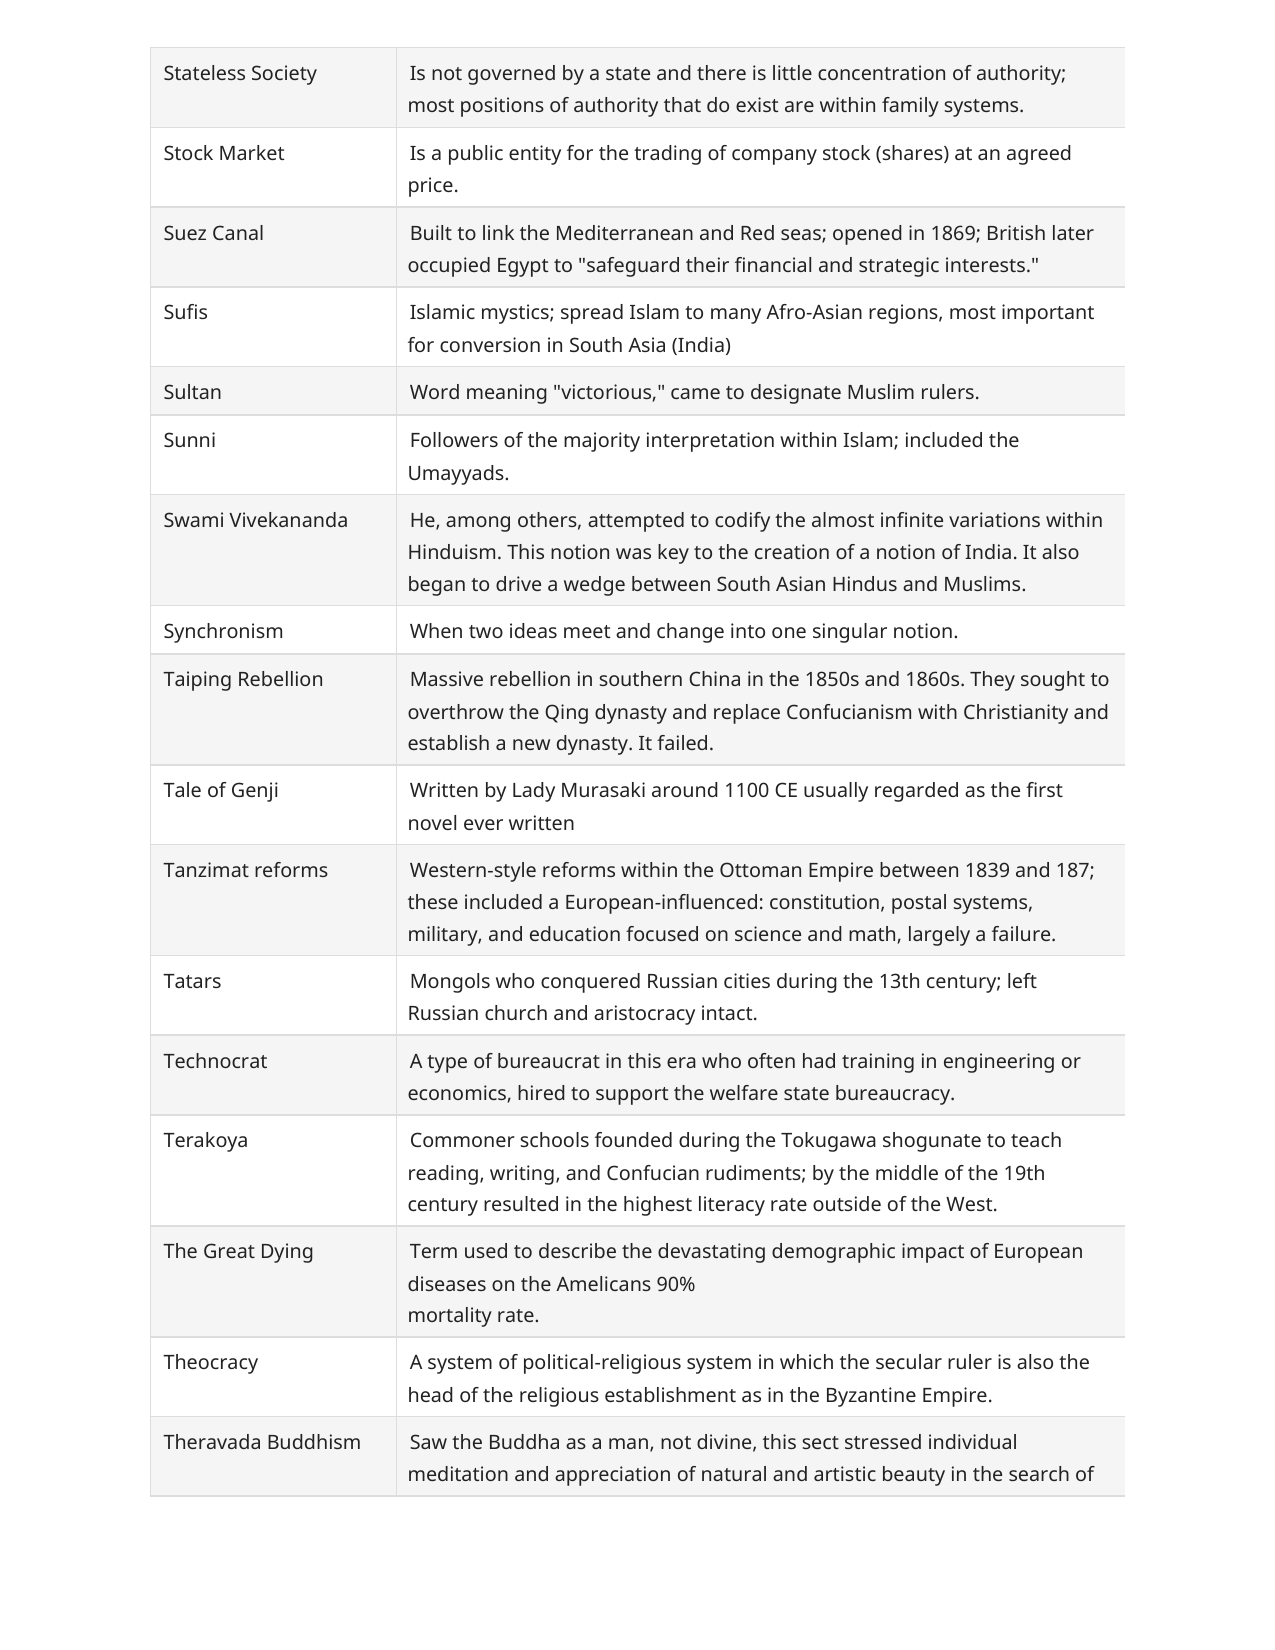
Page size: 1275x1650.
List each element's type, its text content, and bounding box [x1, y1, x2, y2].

table_cell Taiping Rebellion [151, 655, 396, 764]
table_cell Stock Market [151, 128, 396, 206]
table_cell A system of political-religious system in which the secular ruler is also the head of the religious establishment as in the Byzantine Empire. [397, 1338, 1125, 1416]
table_cell Commoner schools founded during the Tokugawa shogunate to teach reading, writing, and Confucian rudiments; by the middle of the 19th century resulted in the highest literacy rate outside of the West. [397, 1116, 1125, 1225]
table_cell Followers of the majority interpretation within Islam; included the Umayyads. [397, 416, 1125, 494]
table_cell A type of bureaucrat in this era who often had training in engineering or economics, hired to support the welfare state bureaucracy. [397, 1036, 1125, 1114]
table_cell Stateless Society [151, 48, 396, 127]
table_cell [397, 1417, 1125, 1495]
table_cell Tale of Genji [151, 766, 396, 844]
table_cell Sunni [151, 416, 396, 494]
table_cell The Great Dying [151, 1227, 396, 1336]
table_cell Sufis [151, 288, 396, 366]
table_cell Is not governed by a state and there is little concentration of authority; most positions of authority that do exist are within family systems. [397, 48, 1125, 127]
table_cell He, among others, attempted to codify the almost infinite variations within Hinduism. This notion was key to the creation of a notion of India. It also began to drive a wedge between South Asian Hindus and Muslims. [397, 495, 1125, 605]
table_cell Technocrat [151, 1036, 396, 1114]
table_cell Western-style reforms within the Ottoman Empire between 1839 and 187; these included a European-influenced: constitution, postal systems, military, and education focused on science and math, largely a failure. [397, 845, 1125, 955]
table_cell Sultan [151, 367, 396, 414]
table_cell Islamic mystics; spread Islam to many Afro-Asian regions, most important for conversion in South Asia (India) [397, 288, 1125, 366]
table_cell Built to link the Mediterranean and Red seas; opened in 1869; British later occupied Egypt to "safeguard their financial and strategic interests." [397, 208, 1125, 286]
table_cell Terakoya [151, 1116, 396, 1225]
table_cell Term used to describe the devastating demographic impact of European diseases on the Amelicans 90% mortality rate. [397, 1227, 1125, 1336]
table_cell Is a public entity for the trading of company stock (shares) at an agreed price. [397, 128, 1125, 206]
table_cell When two ideas meet and change into one singular notion. [397, 606, 1125, 653]
table_cell Suez Canal [151, 208, 396, 286]
table_cell Massive rebellion in southern China in the 1850s and 1860s. They sought to overthrow the Qing dynasty and replace Confucianism with Christianity and establish a new dynasty. It failed. [397, 655, 1125, 764]
table_cell Tanzimat reforms [151, 845, 396, 955]
table_cell Word meaning "victorious," came to designate Muslim rulers. [397, 367, 1125, 414]
table_cell Written by Lady Murasaki around 1100 CE usually regarded as the first novel ever written [397, 766, 1125, 844]
table_cell Tatars [151, 956, 396, 1034]
table_cell Theocracy [151, 1338, 396, 1416]
table_cell Mongols who conquered Russian cities during the 13th century; left Russian church and aristocracy intact. [397, 956, 1125, 1034]
table_cell Theravada Buddhism [151, 1417, 396, 1495]
table_cell Synchronism [151, 606, 396, 653]
table_cell Swami Vivekananda [151, 495, 396, 605]
